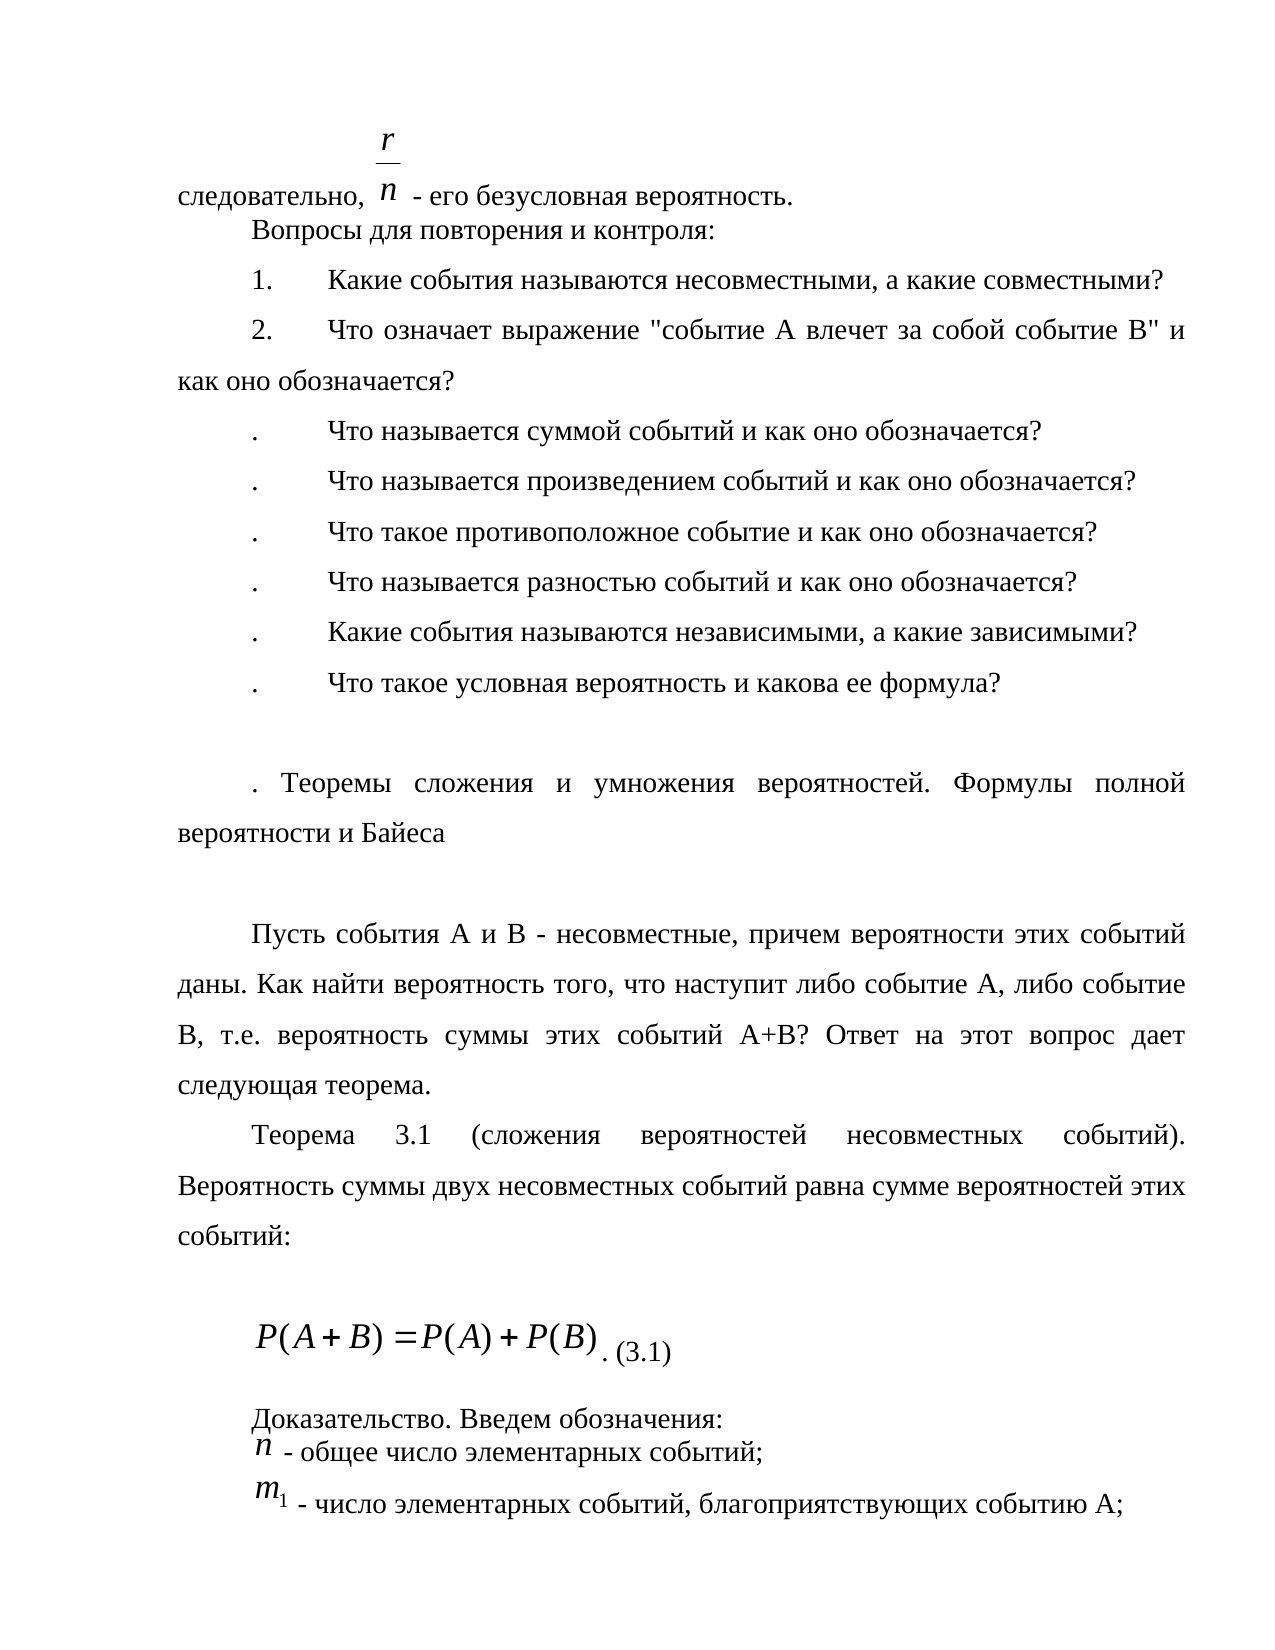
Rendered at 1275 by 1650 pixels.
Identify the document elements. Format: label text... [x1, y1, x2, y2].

text . Что называется разностью событий и как оно обозначается? [177, 564, 1186, 598]
text Вопросы для повторения и контроля: [177, 212, 1186, 245]
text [177, 118, 1186, 212]
text Пусть события А и В - несовместные, причем вероятности этих событий даны. Как найти вероятность того, что наступит либо событие А, либо событие В, т.е. вероятность суммы этих событий А+В? Ответ на этот вопрос дает следующая теорема. [177, 916, 1186, 1101]
text 1. Какие события называются несовместными, а какие совместными? [177, 262, 1186, 296]
text . Что такое условная вероятность и какова ее формула? [177, 665, 1186, 698]
text Доказательство. Введем обозначения: [177, 1401, 1186, 1434]
text . Теоремы сложения и умножения вероятностей. Формулы полной вероятности и Байеса [177, 765, 1186, 849]
text - общее число элементарных событий; [177, 1434, 1186, 1468]
text . Что называется суммой событий и как оно обозначается? [177, 413, 1186, 447]
text . Что такое противоположное событие и как оно обозначается? [177, 514, 1186, 547]
text - число элементарных событий, благоприятствующих событию А; [177, 1468, 1186, 1519]
text . (3.1) [177, 1319, 1186, 1367]
text . Какие события называются независимыми, а какие зависимыми? [177, 614, 1186, 648]
text . Что называется произведением событий и как оно обозначается? [177, 463, 1186, 497]
text Теорема 3.1 (сложения вероятностей несовместных событий). Вероятность суммы двух несовместных событий равна сумме вероятностей этих событий: [177, 1117, 1186, 1252]
text 2. Что означает выражение "событие А влечет за собой событие В" и как оно обозначается? [177, 312, 1186, 396]
